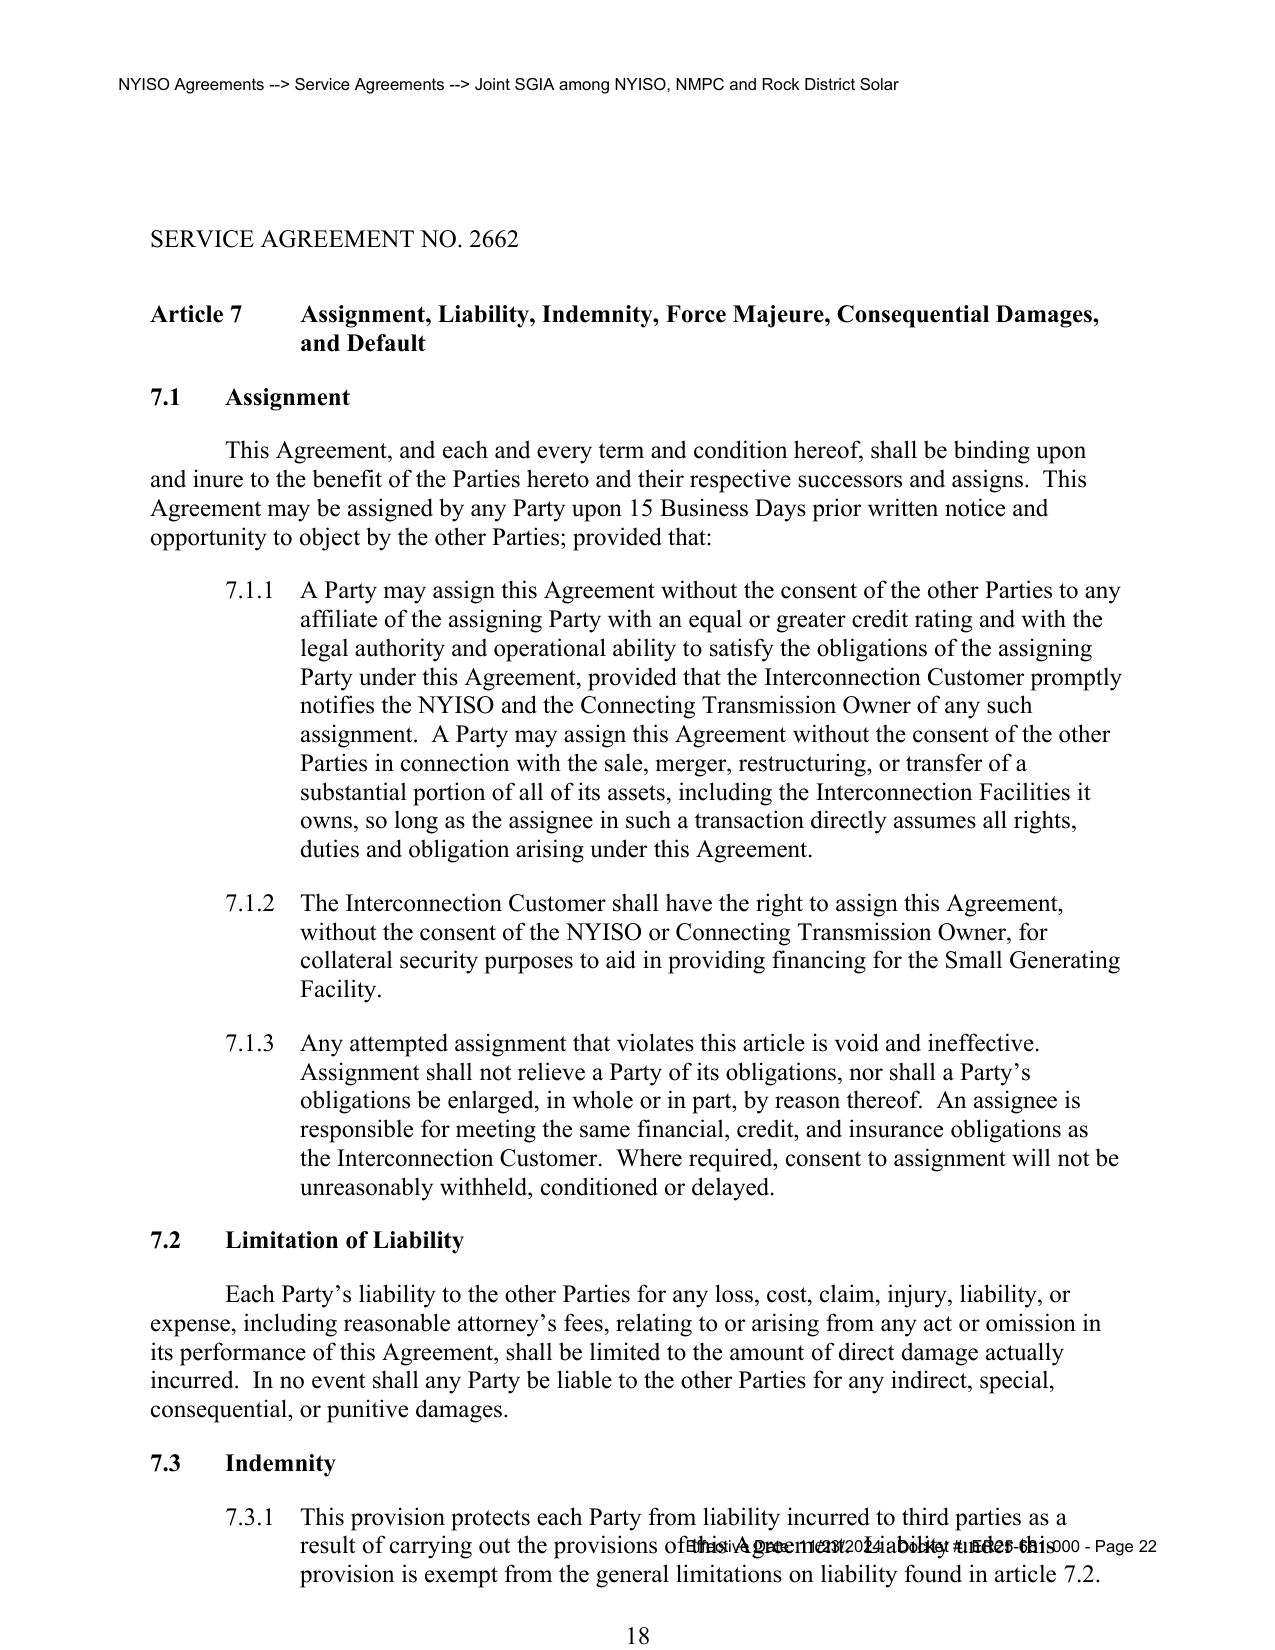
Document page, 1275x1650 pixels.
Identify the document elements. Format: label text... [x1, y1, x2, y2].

list and Default [300, 329, 451, 357]
list legal authority and operational ability to satisfy the obligations of the assigning [300, 634, 1147, 662]
list Limitation of Liability [225, 1227, 489, 1254]
list Facility. [300, 975, 1144, 1003]
list 7.1.3 Any attempted assignment that violates this article is void and ineffective. [225, 1029, 1143, 1057]
list 7.1.2 The Interconnection Customer shall have the right to assign this Agreement, [225, 889, 1144, 917]
list Article 7 Assignment, Liability, Indemnity, Force Majeure, Consequential Damages, [150, 300, 1124, 328]
list owns, so long as the assignee in such a transaction directly assumes all rights, [300, 807, 1147, 834]
list Assignment shall not relieve a Party of its obligations, nor shall a Party’s [300, 1058, 1143, 1086]
list affiliate of the assigning Party with an equal or greater credit rating and with the [300, 605, 1147, 633]
list incurred. In no event shall any Party be liable to the other Parties for any indirect, special, [150, 1367, 1126, 1394]
list Parties in connection with the sale, merger, restructuring, or transfer of a [300, 749, 1147, 777]
list Party under this Agreement, provided that the Interconnection Customer promptly [300, 663, 1147, 691]
list unreasonably withheld, conditioned or delayed. [300, 1173, 1143, 1201]
list and inure to the benefit of the Parties hereto and their respective successors and assigns. This [150, 465, 1111, 493]
list 7.3.1 This provision protects each Party from liability incurred to third parties as a [225, 1503, 1125, 1531]
list provision is exempt from the general limitations on liability found in article 7.2. [300, 1560, 1125, 1588]
list Assignment [225, 383, 375, 411]
list notifies the NYISO and the Connecting Transmission Owner of any such [300, 692, 1147, 719]
list 7.1.1 A Party may assign this Agreement without the consent of the other Parties to any [225, 577, 1147, 604]
list Each Party’s liability to the other Parties for any loss, cost, claim, injury, liability, or [225, 1280, 1095, 1308]
list substantial portion of all of its assets, including the Interconnection Facilities it [300, 778, 1147, 806]
list SERVICE AGREEMENT NO. 2662 [150, 225, 1124, 253]
list duties and obligation arising under this Agreement. [300, 835, 1147, 863]
list responsible for meeting the same financial, credit, and insurance obligations as [300, 1115, 1143, 1143]
list Indemnity [225, 1449, 361, 1477]
list consequential, or punitive damages. [150, 1396, 1126, 1423]
list expense, including reasonable attorney’s fees, relating to or arising from any act or omission in [150, 1309, 1126, 1337]
list without the consent of the NYISO or Connecting Transmission Owner, for [300, 918, 1144, 946]
list 7.3 [150, 1449, 206, 1477]
list This Agreement, and each and every term and condition hereof, shall be binding upon [225, 437, 1110, 464]
list its performance of this Agreement, shall be limited to the amount of direct damage actually [150, 1338, 1126, 1366]
list 7.2 [150, 1227, 206, 1254]
list 18 [625, 1622, 675, 1650]
list obligations be enlarged, in whole or in part, by reason thereof. An assignee is [300, 1087, 1143, 1114]
list result of carrying out the provisions of this Agreement. Liability under this [300, 1532, 1125, 1559]
list the Interconnection Customer. Where required, consent to assignment will not be [300, 1144, 1143, 1172]
list Agreement may be assigned by any Party upon 15 Business Days prior written notice and [150, 494, 1111, 522]
list opportunity to object by the other Parties; provided that: [150, 523, 1111, 551]
list 7.1 [150, 383, 206, 411]
list collateral security purposes to aid in providing financing for the Small Generating [300, 947, 1144, 974]
list assignment. A Party may assign this Agreement without the consent of the other [300, 720, 1147, 748]
